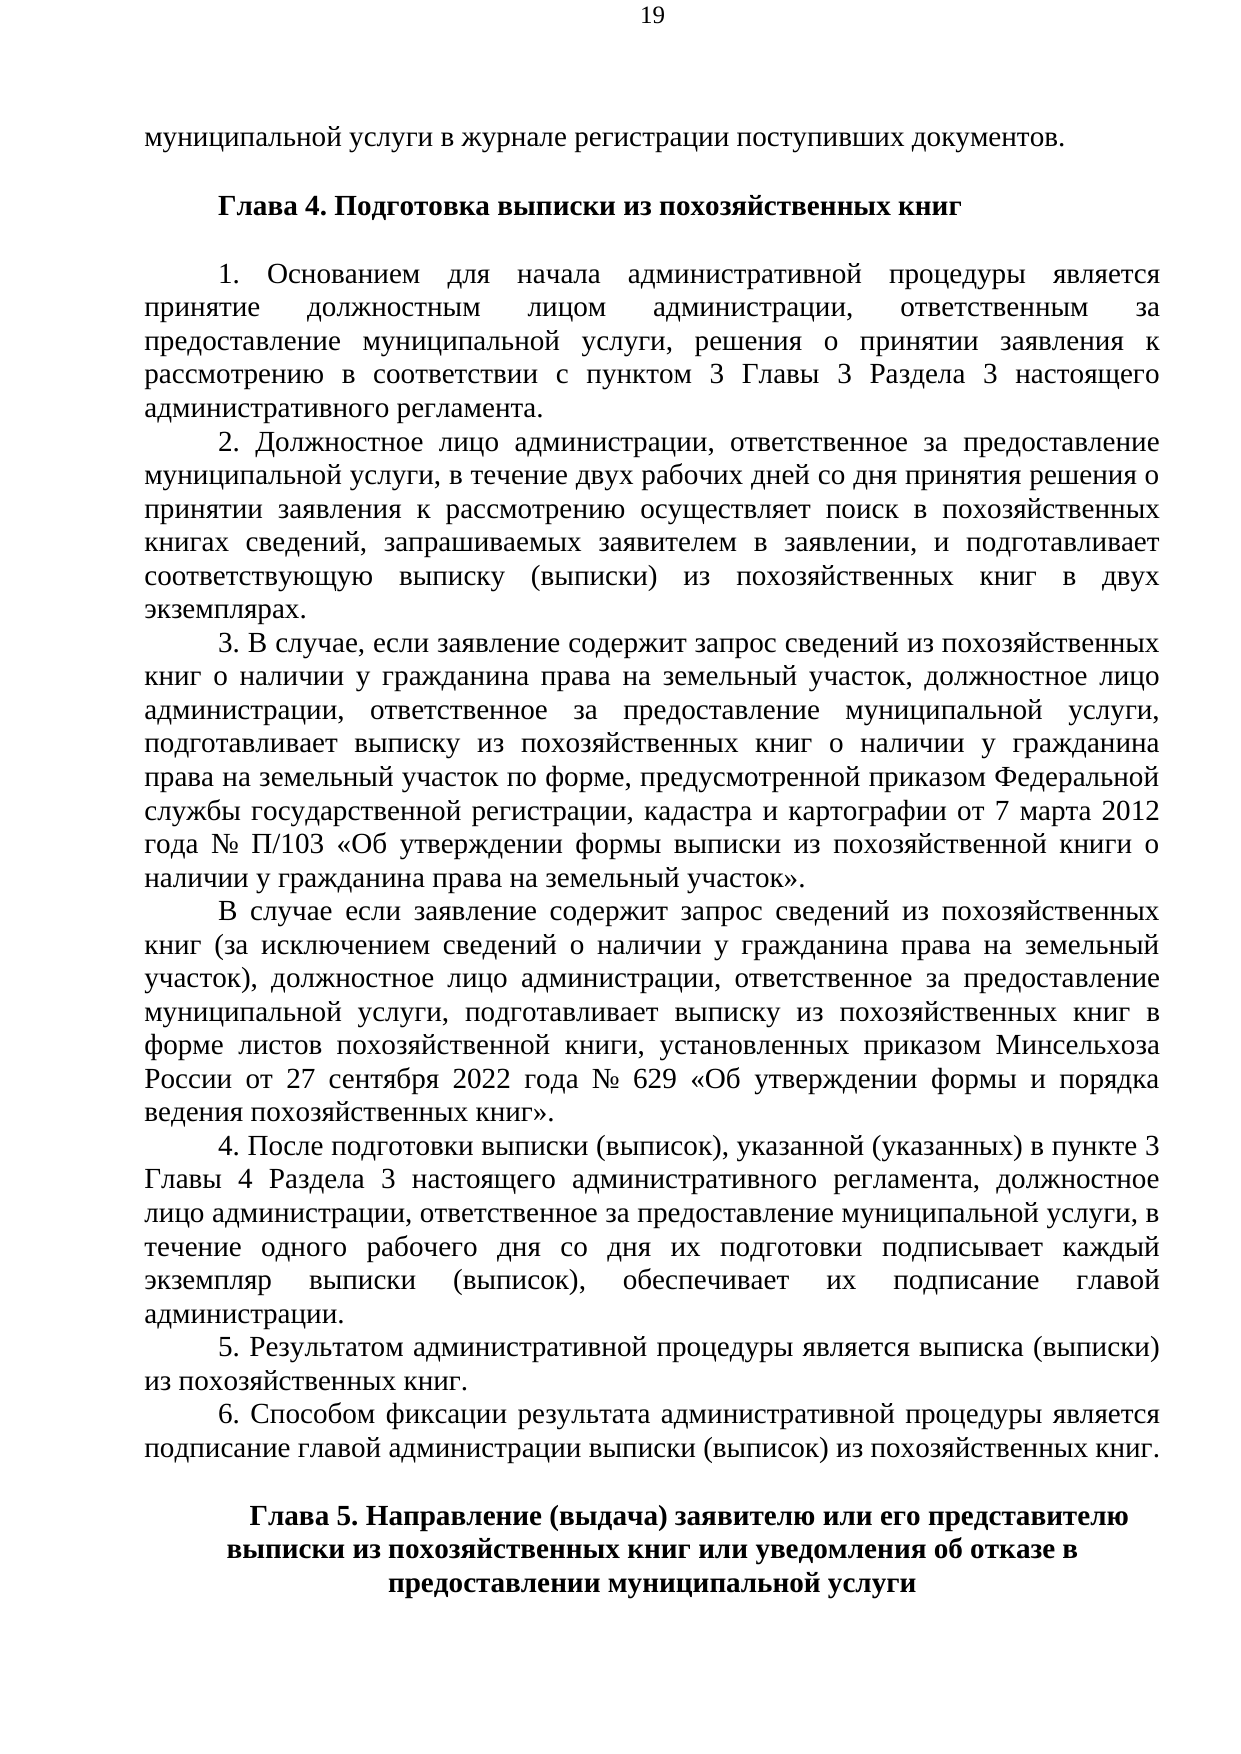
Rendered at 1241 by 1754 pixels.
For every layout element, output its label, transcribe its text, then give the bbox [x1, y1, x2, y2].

text 4. После подготовки выписки (выписок), указанной (указанных) в пункте 3 Главы 4 Раздела 3 настоящего административного регламента, должностное лицо администрации, ответственное за предоставление муниципальной услуги, в течение одного рабочего дня со дня их подготовки подписывает каждый экземпляр выписки (выписок), обеспечивает их подписание главой администрации. [144, 1128, 1161, 1330]
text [144, 120, 1161, 153]
text В случае если заявление содержит запрос сведений из похозяйственных книг (за исключением сведений о наличии у гражданина права на земельный участок), должностное лицо администрации, ответственное за предоставление муниципальной услуги, подготавливает выписку из похозяйственных книг в форме листов похозяйственной книги, установленных приказом Минсельхоза России от 27 сентября 2022 года № 629 «Об утверждении формы и порядка ведения похозяйственных книг». [144, 894, 1161, 1128]
text выписки из похозяйственных книг или уведомления об отказе в предоставлении муниципальной услуги [144, 1532, 1161, 1599]
text Глава 4. Подготовка выписки из похозяйственных книг [144, 188, 1161, 222]
text Глава 5. Направление (выдача) заявителю или его представителю [144, 1499, 1161, 1532]
text 3. В случае, если заявление содержит запрос сведений из похозяйственных книг о наличии у гражданина права на земельный участок, должностное лицо администрации, ответственное за предоставление муниципальной услуги, подготавливает выписку из похозяйственных книг о наличии у гражданина права на земельный участок по форме, предусмотренной приказом Федеральной службы государственной регистрации, кадастра и картографии от 7 марта 2012 года № П/103 «Об утверждении формы выписки из похозяйственной книги о наличии у гражданина права на земельный участок». [144, 625, 1161, 894]
text 2. Должностное лицо администрации, ответственное за предоставление муниципальной услуги, в течение двух рабочих дней со дня принятия решения о принятии заявления к рассмотрению осуществляет поиск в похозяйственных книгах сведений, запрашиваемых заявителем в заявлении, и подготавливает соответствующую выписку (выписки) из похозяйственных книг в двух экземплярах. [144, 424, 1161, 625]
text 1. Основанием для начала административной процедуры является принятие должностным лицом администрации, ответственным за предоставление муниципальной услуги, решения о принятии заявления к рассмотрению в соответствии с пунктом 3 Главы 3 Раздела 3 настоящего административного регламента. [144, 256, 1161, 424]
text 6. Способом фиксации результата административной процедуры является подписание главой администрации выписки (выписок) из похозяйственных книг. [144, 1397, 1161, 1464]
text 5. Результатом административной процедуры является выписка (выписки) из похозяйственных книг. [144, 1330, 1161, 1397]
